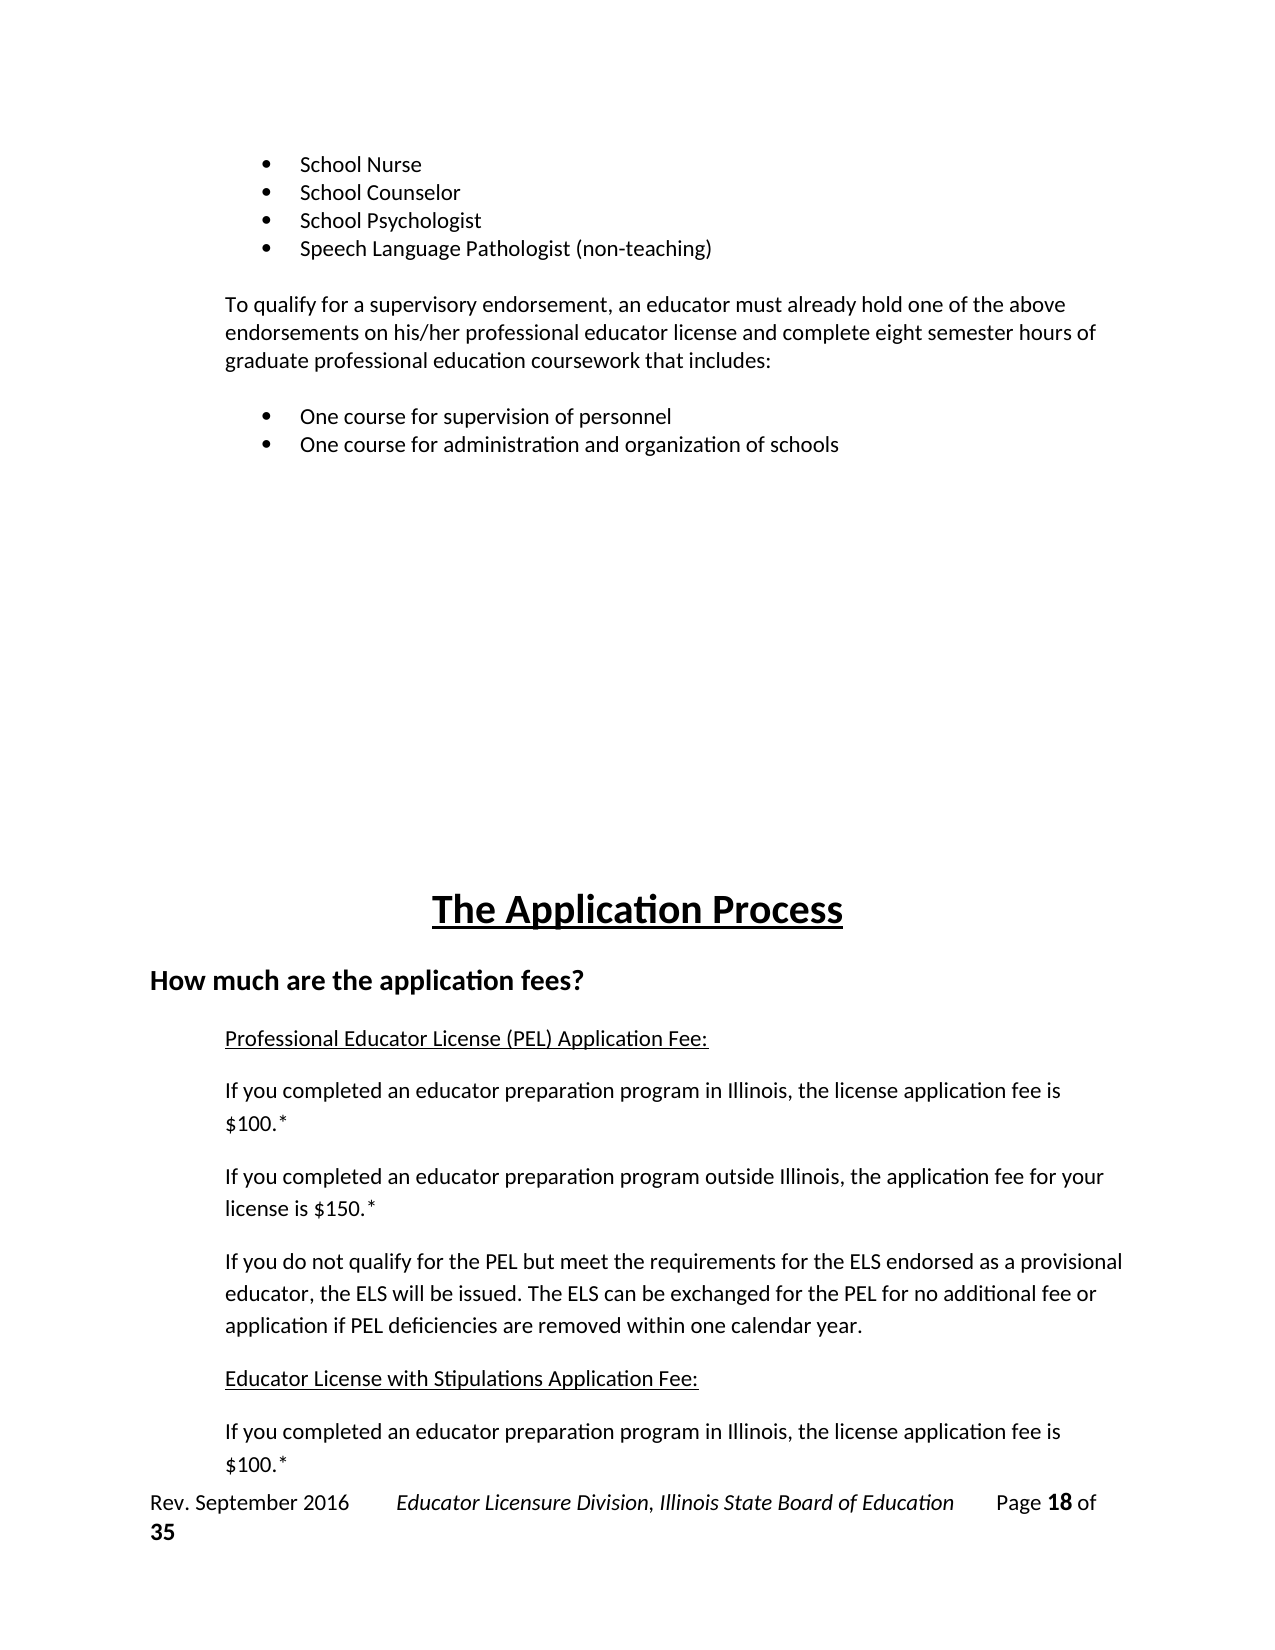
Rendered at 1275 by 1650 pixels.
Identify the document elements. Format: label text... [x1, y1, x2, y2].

list School Counselor [262, 178, 1125, 206]
text If you completed an educator preparation program in Illinois, the license application fee is $100.* [225, 1417, 1125, 1478]
text Professional Educator License (PEL) Application Fee: [150, 1024, 1125, 1052]
text If you completed an educator preparation program outside Illinois, the application fee for your license is $150.* [225, 1162, 1125, 1222]
text If you completed an educator preparation program in Illinois, the license application fee is $100.* [225, 1077, 1125, 1137]
list School Nurse [262, 150, 1125, 178]
list School Psychologist [262, 206, 1125, 234]
list One course for supervision of personnel [262, 402, 1125, 430]
text The Application Process [150, 883, 1125, 933]
text Educator License with Stipulations Application Fee: [150, 1364, 1125, 1392]
list One course for administration and organization of schools [262, 430, 1125, 458]
list Speech Language Pathologist (non-teaching) [262, 234, 1125, 262]
text To qualify for a supervisory endorsement, an educator must already hold one of the above endorsements on his/her professional educator license and complete eight semester hours of graduate professional education coursework that includes: [225, 290, 1125, 374]
text If you do not qualify for the PEL but meet the requirements for the ELS endorsed as a provisional educator, the ELS will be issued. The ELS can be exchanged for the PEL for no additional fee or application if PEL deficiencies are removed within one calendar year. [225, 1247, 1125, 1339]
text How much are the application fees? [150, 962, 1125, 997]
